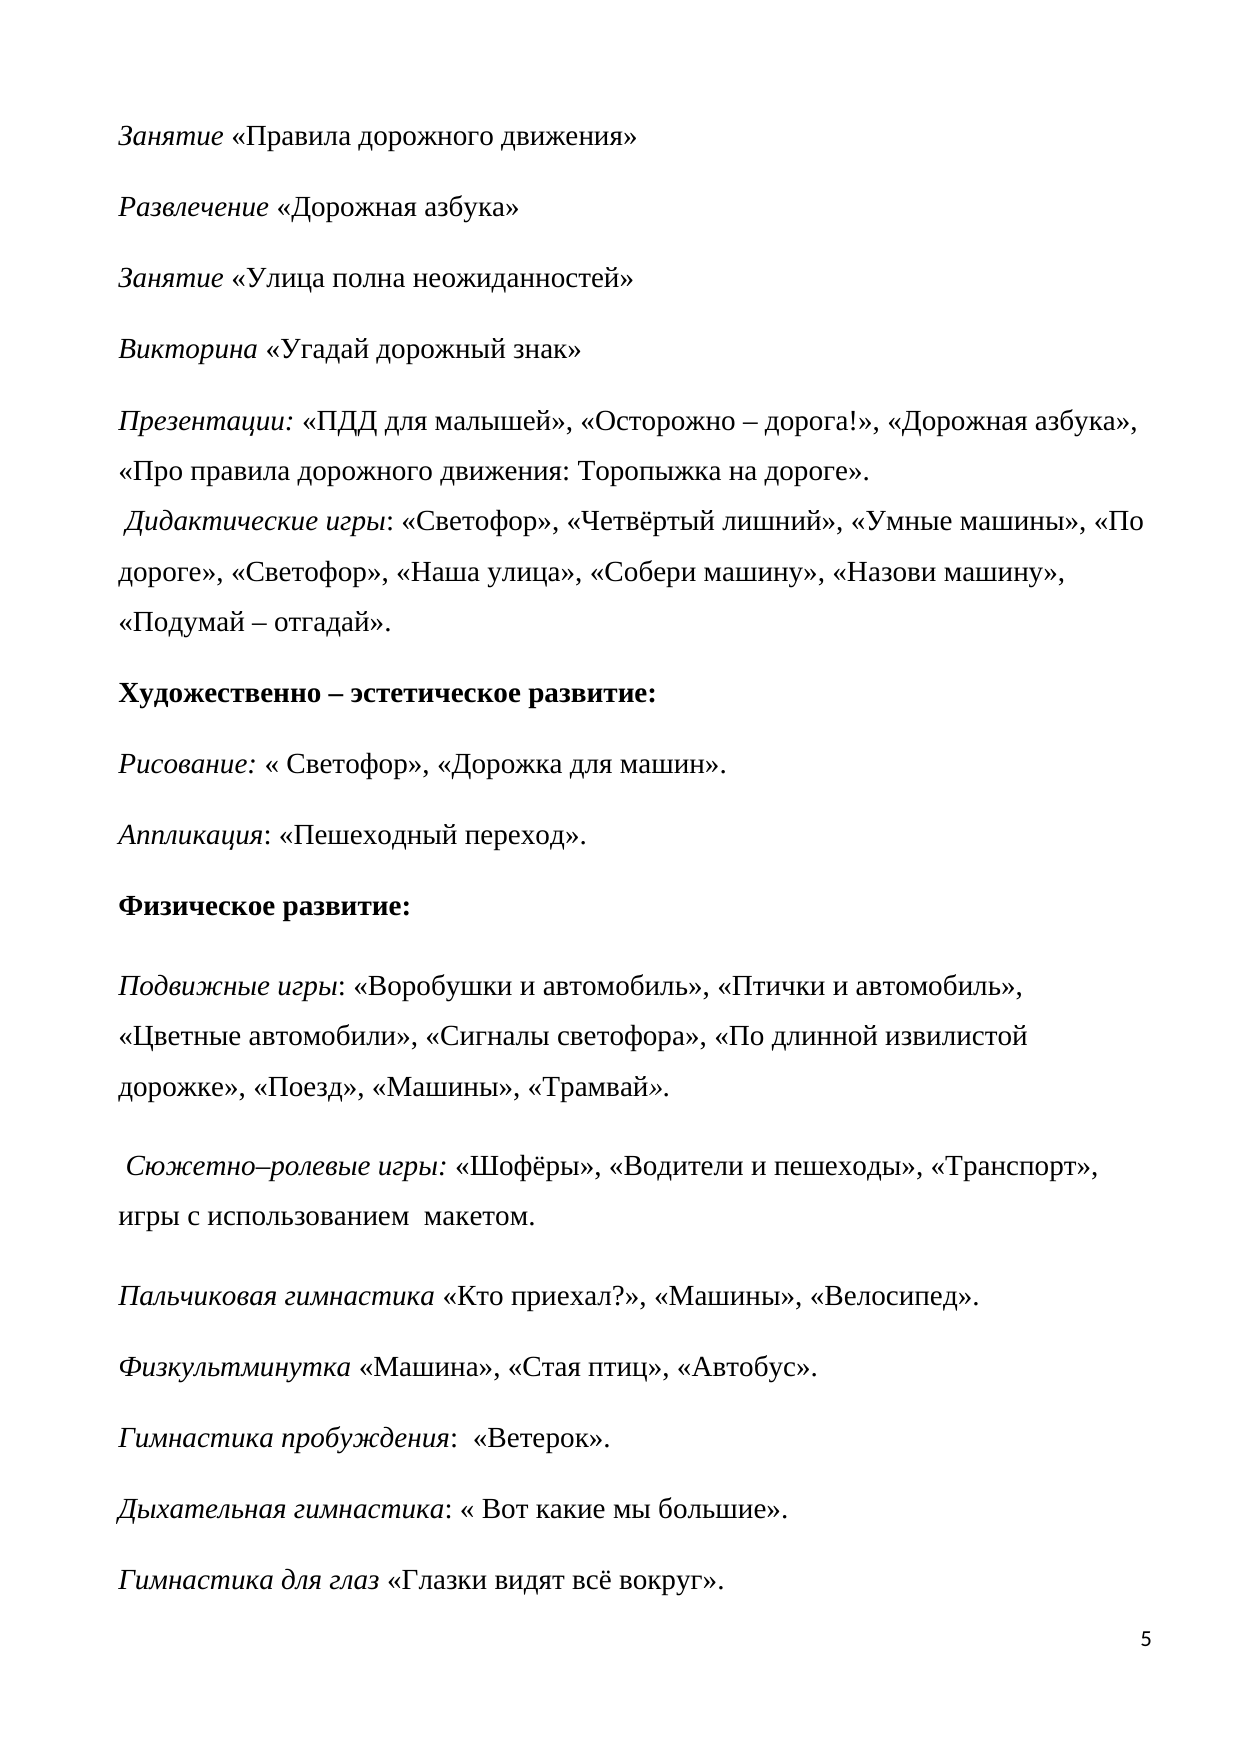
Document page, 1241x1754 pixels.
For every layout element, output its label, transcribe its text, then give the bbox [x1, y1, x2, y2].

text Физическое развитие: [118, 888, 1152, 922]
text Гимнастика для глаз «Глазки видят всё вокруг». [118, 1562, 1152, 1596]
text Гимнастика пробуждения: «Ветерок». [118, 1420, 1152, 1454]
text Дыхательная гимнастика: « Вот какие мы большие». [118, 1491, 1152, 1525]
text Занятие «Улица полна неожиданностей» [118, 260, 1152, 294]
text Пальчиковая гимнастика «Кто приехал?», «Машины», «Велосипед». [118, 1278, 1152, 1311]
text Физкультминутка «Машина», «Стая птиц», «Автобус». [118, 1349, 1152, 1383]
text Занятие «Правила дорожного движения» [118, 118, 1152, 152]
text Сюжетно–ролевые игры: «Шофёры», «Водители и пешеходы», «Транспорт», игры с использованием макетом. [118, 1148, 1152, 1232]
text Художественно – эстетическое развитие: [118, 675, 1152, 709]
text Развлечение «Дорожная азбука» [118, 189, 1152, 223]
text Рисование: « Светофор», «Дорожка для машин». [118, 746, 1152, 780]
text Дидактические игры: «Светофор», «Четвёртый лишний», «Умные машины», «По дороге», «Светофор», «Наша улица», «Собери машину», «Назови машину», «Подумай – отгадай». [118, 503, 1152, 637]
text Подвижные игры: «Воробушки и автомобиль», «Птички и автомобиль», «Цветные автомобили», «Сигналы светофора», «По длинной извилистой дорожке», «Поезд», «Машины», «Трамвай». [118, 968, 1152, 1102]
text Презентации: «ПДД для малышей», «Осторожно – дорога!», «Дорожная азбука», «Про правила дорожного движения: Торопыжка на дороге». [118, 403, 1152, 487]
text Викторина «Угадай дорожный знак» [118, 332, 1152, 365]
text Аппликация: «Пешеходный переход». [118, 817, 1152, 851]
